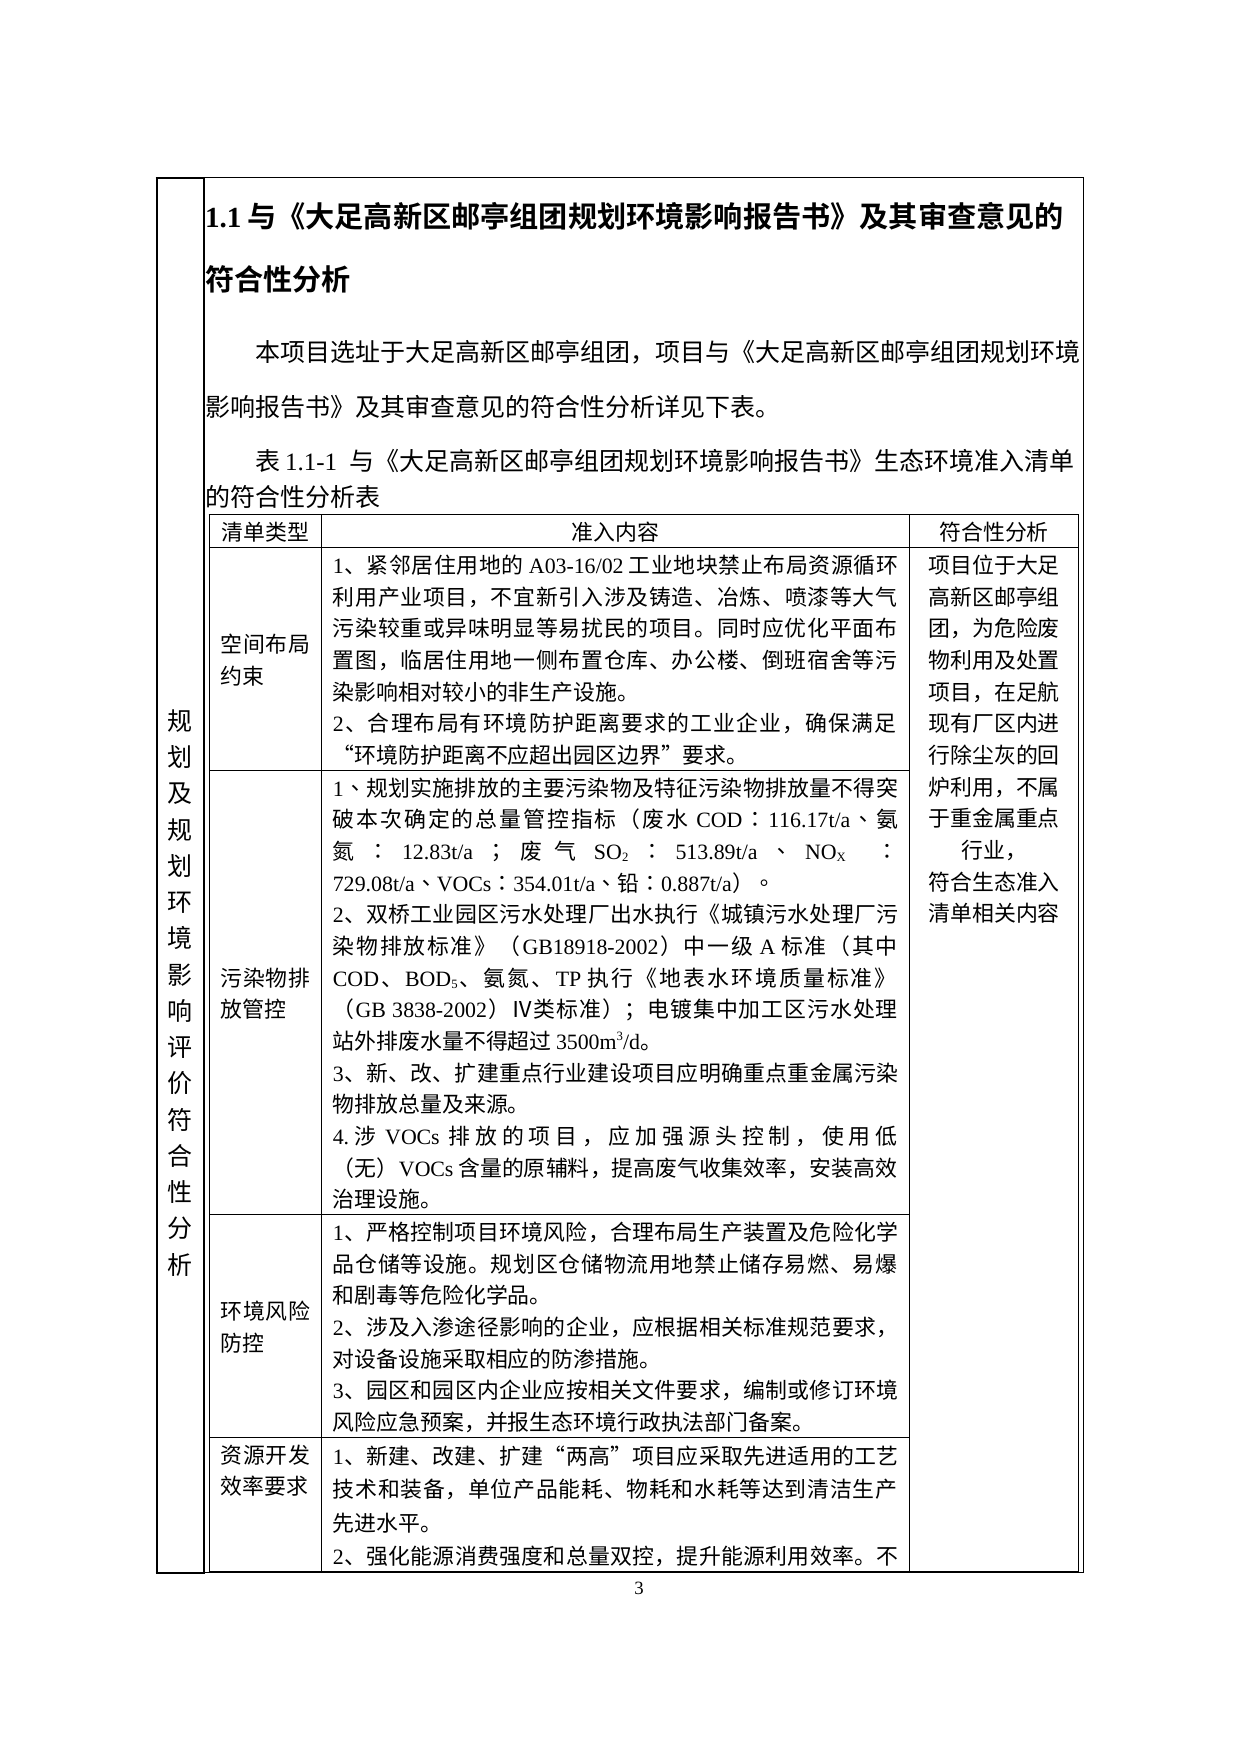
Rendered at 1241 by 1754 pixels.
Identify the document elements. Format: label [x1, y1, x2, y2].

table_cell [158, 179, 203, 1572]
table_cell [205, 178, 1083, 1572]
